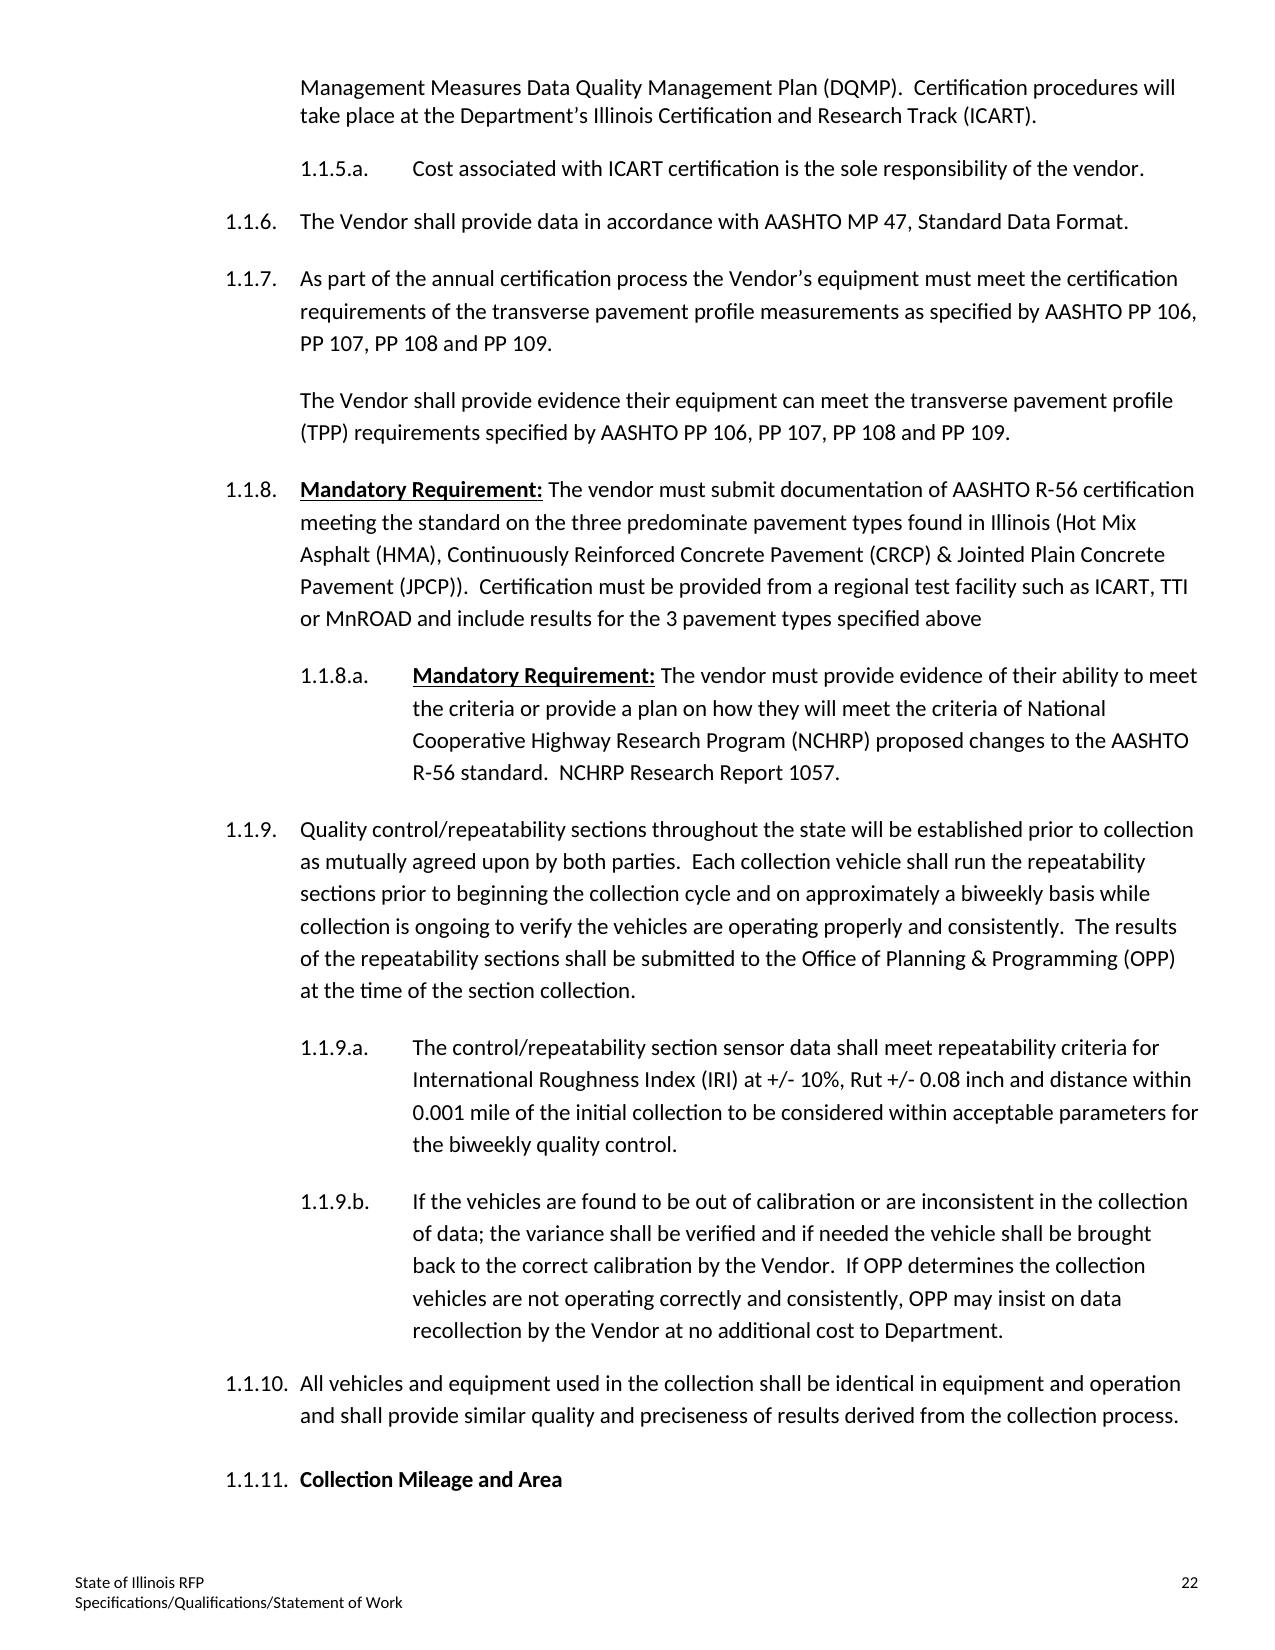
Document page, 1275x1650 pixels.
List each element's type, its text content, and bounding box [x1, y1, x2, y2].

list Quality control/repeatability sections throughout the state will be established prior to collection as mutually agreed upon by both parties. Each collection vehicle shall run the repeatability sections prior to beginning the collection cycle and on approximately a biweekly basis while collection is ongoing to verify the vehicles are operating properly and consistently. The results of the repeatability sections shall be submitted to the Office of Planning & Programming (OPP) at the time of the section collection. [225, 815, 1200, 1004]
list The Vendor shall provide evidence their equipment can meet the transverse pavement profile (TPP) requirements specified by AASHTO PP 106, PP 107, PP 108 and PP 109. [300, 386, 1200, 446]
list Mandatory Requirement: The vendor must submit documentation of AASHTO R-56 certification meeting the standard on the three predominate pavement types found in Illinois (Hot Mix Asphalt (HMA), Continuously Reinforced Concrete Pavement (CRCP) & Jointed Plain Concrete Pavement (JPCP)). Certification must be provided from a regional test facility such as ICART, TTI or MnROAD and include results for the 3 pavement types specified above [225, 476, 1200, 632]
list The Vendor shall provide data in accordance with AASHTO MP 47, Standard Data Format. [225, 207, 1200, 235]
list As part of the annual certification process the Vendor’s equipment must meet the certification requirements of the transverse pavement profile measurements as specified by AASHTO PP 106, PP 107, PP 108 and PP 109. [225, 264, 1200, 357]
list The control/repeatability section sensor data shall meet repeatability criteria for International Roughness Index (IRI) at +/- 10%, Rut +/- 0.08 inch and distance within 0.001 mile of the initial collection to be considered within acceptable parameters for the biweekly quality control. [300, 1033, 1200, 1158]
list All vehicles and equipment used in the collection shall be identical in equipment and operation and shall provide similar quality and preciseness of results derived from the collection process. [225, 1369, 1200, 1429]
list If the vehicles are found to be out of calibration or are inconsistent in the collection of data; the variance shall be verified and if needed the vehicle shall be brought back to the correct calibration by the Vendor. If OPP determines the collection vehicles are not operating correctly and consistently, OPP may insist on data recollection by the Vendor at no additional cost to Department. [300, 1187, 1200, 1344]
list Mandatory Requirement: The vendor must provide evidence of their ability to meet the criteria or provide a plan on how they will meet the criteria of National Cooperative Highway Research Program (NCHRP) proposed changes to the AASHTO R-56 standard. NCHRP Research Report 1057. [300, 661, 1200, 786]
list Collection Mileage and Area [225, 1465, 1200, 1493]
list Cost associated with ICART certification is the sole responsibility of the vendor. [300, 154, 1200, 182]
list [225, 73, 1200, 129]
